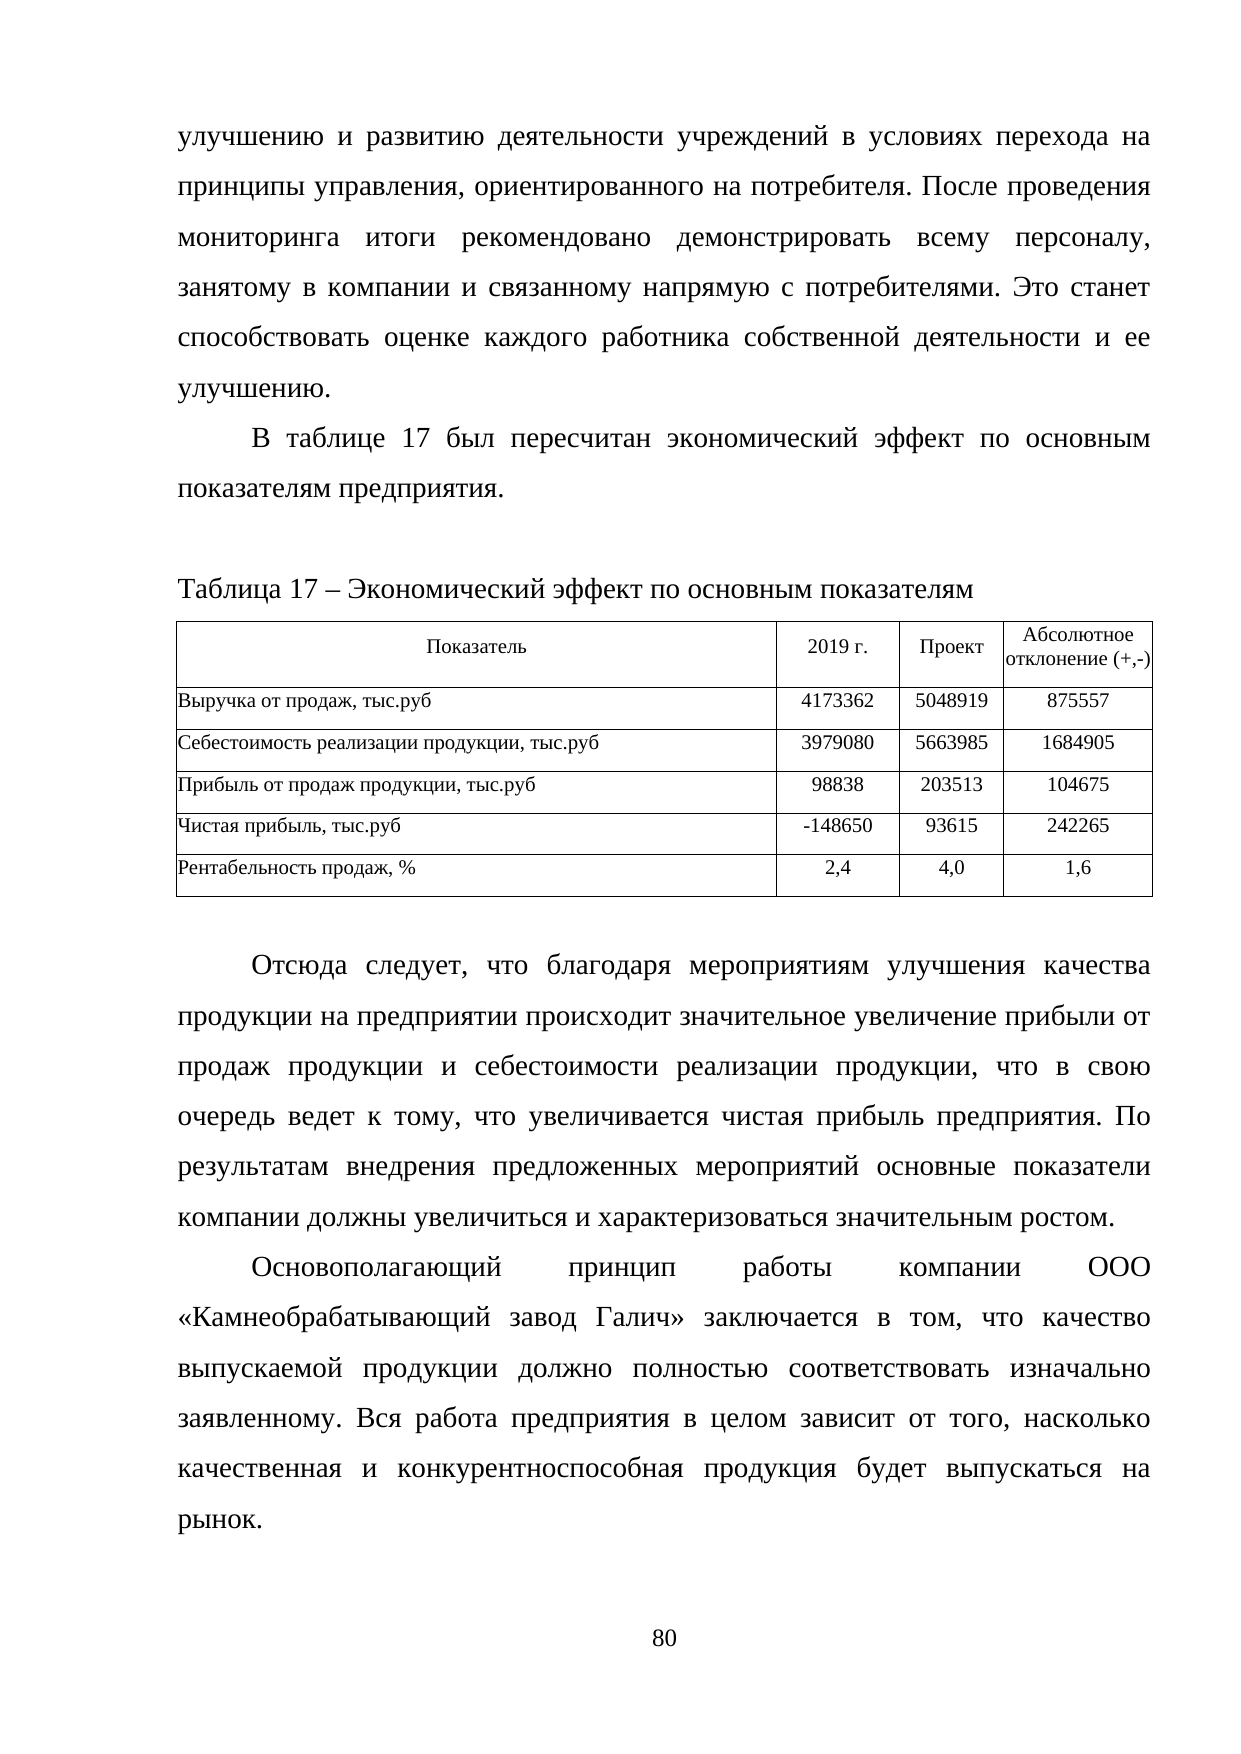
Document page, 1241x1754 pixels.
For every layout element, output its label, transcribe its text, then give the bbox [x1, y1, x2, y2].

text В таблице 17 был пересчитан экономический эффект по основным показателям предприятия. [177, 420, 1152, 504]
text Таблица 17 – Экономический эффект по основным показателям [177, 571, 1152, 604]
table_cell 98838 [777, 772, 899, 812]
table_cell 1684905 [1004, 730, 1152, 771]
table_cell -148650 [777, 814, 899, 854]
table_cell Прибыль от продаж продукции, тыс.руб [177, 772, 776, 812]
table_header Проект [900, 622, 1003, 687]
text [177, 118, 1152, 403]
table_cell Себестоимость реализации продукции, тыс.руб [177, 730, 776, 771]
table_header Абсолютное отклонение (+,-) [1004, 622, 1152, 687]
table_cell 203513 [900, 772, 1003, 812]
table_cell Рентабельность продаж, % [177, 855, 776, 896]
table_header Показатель [177, 622, 776, 687]
table_cell 4,0 [900, 855, 1003, 896]
table_cell 104675 [1004, 772, 1152, 812]
table_cell 2,4 [777, 855, 899, 896]
table_cell 5663985 [900, 730, 1003, 771]
table_cell 1,6 [1004, 855, 1152, 896]
table_header 2019 г. [777, 622, 899, 687]
text Основополагающий принцип работы компании ООО «Камнеобрабатывающий завод Галич» заключается в том, что качество выпускаемой продукции должно полностью соответствовать изначально заявленному. Вся работа предприятия в целом зависит от того, насколько качественная и конкурентноспособная продукция будет выпускаться на рынок. [177, 1249, 1152, 1534]
table_cell 242265 [1004, 814, 1152, 854]
text Отсюда следует, что благодаря мероприятиям улучшения качества продукции на предприятии происходит значительное увеличение прибыли от продаж продукции и себестоимости реализации продукции, что в свою очередь ведет к тому, что увеличивается чистая прибыль предприятия. По результатам внедрения предложенных мероприятий основные показатели компании должны увеличиться и характеризоваться значительным ростом. [177, 947, 1152, 1232]
table_cell 93615 [900, 814, 1003, 854]
table_cell Выручка от продаж, тыс.руб [177, 688, 776, 729]
table_cell 4173362 [777, 688, 899, 729]
table_cell 3979080 [777, 730, 899, 771]
table_cell Чистая прибыль, тыс.руб [177, 814, 776, 854]
table_cell 875557 [1004, 688, 1152, 729]
table_cell 5048919 [900, 688, 1003, 729]
